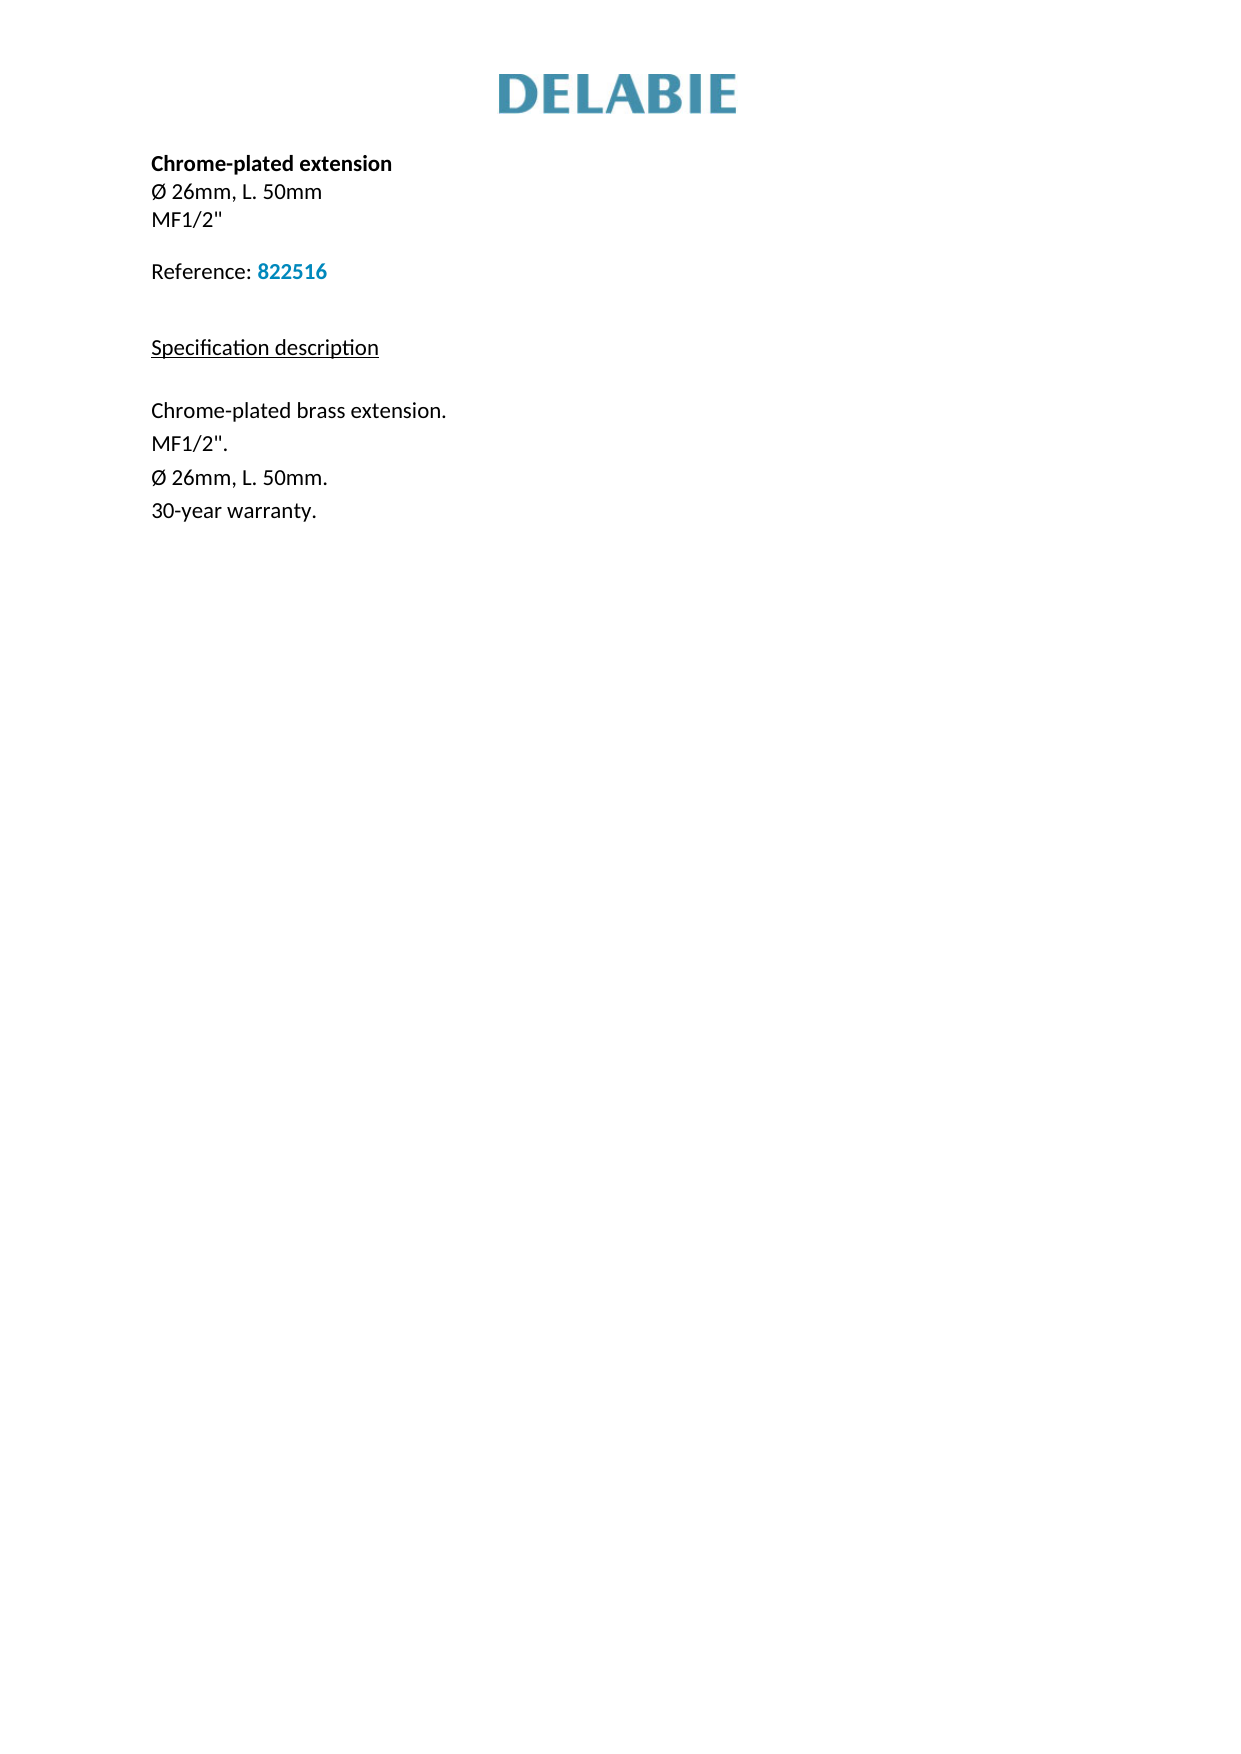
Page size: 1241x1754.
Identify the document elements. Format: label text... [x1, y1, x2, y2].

text MF1/2" [151, 205, 1084, 233]
text Ø 26mm, L. 50mm. [151, 463, 1084, 491]
text Reference: 822516 [151, 257, 1084, 285]
text Ø 26mm, L. 50mm [151, 177, 1084, 205]
picture [497, 74, 738, 114]
text Chrome-plated brass extension. [151, 396, 1084, 424]
text 30-year warranty. [151, 497, 1084, 525]
text Chrome-plated extension [151, 149, 1084, 177]
text Specification description [151, 333, 1084, 361]
text MF1/2". [151, 429, 1084, 458]
